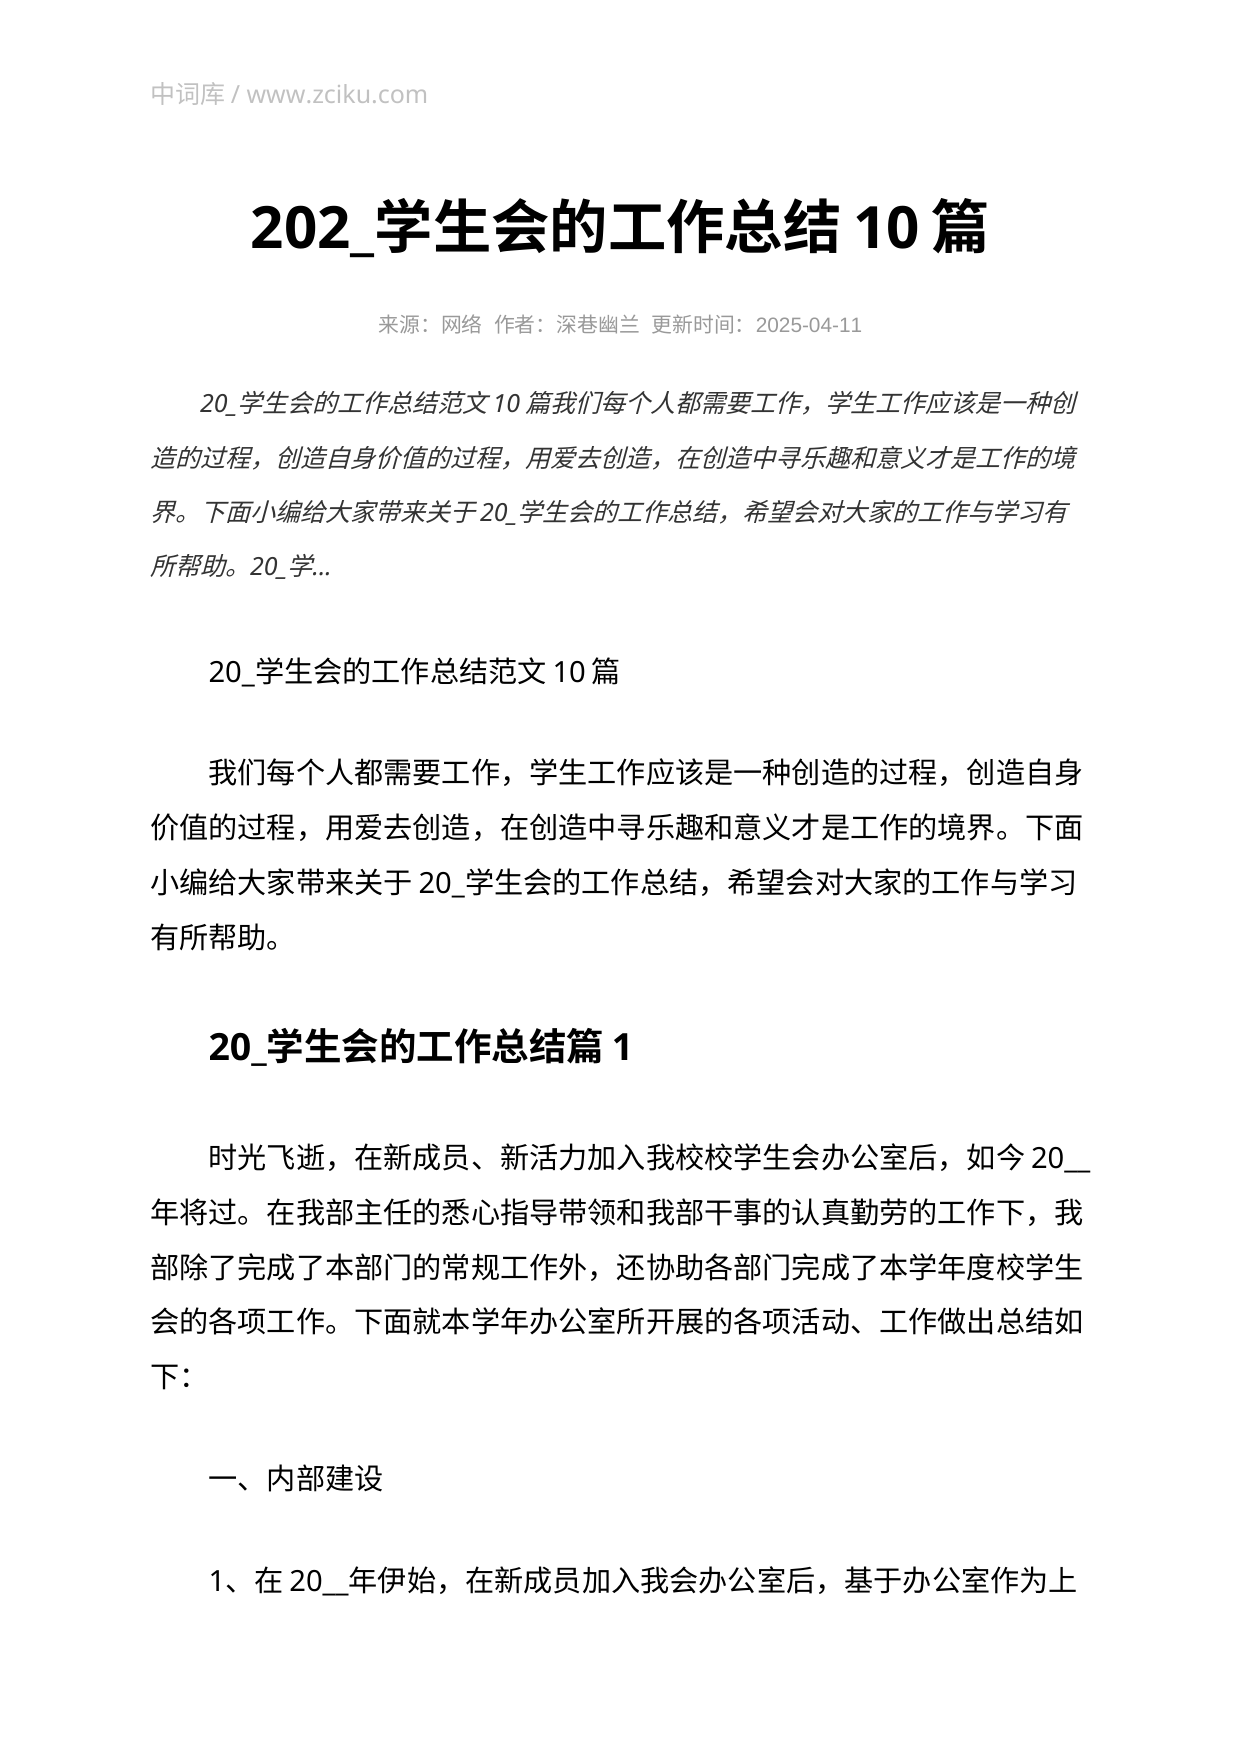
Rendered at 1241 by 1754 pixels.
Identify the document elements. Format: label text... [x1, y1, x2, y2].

subtitle 202_学生会的工作总结10篇 [150, 181, 1090, 266]
text 来源：网络 作者：深巷幽兰 更新时间：2025-04-11 [150, 313, 1090, 337]
text 一、内部建设 [150, 1456, 1090, 1498]
text 20_学生会的工作总结篇1 [150, 1017, 1090, 1071]
text 时光飞逝，在新成员、新活力加入我校校学生会办公室后，如今20__年将过。在我部主任的悉心指导带领和我部干事的认真勤劳的工作下，我部除了完成了本部门的常规工作外，还协助各部门完成了本学年度校学生会的各项工作。下面就本学年办公室所开展的各项活动、工作做出总结如下： [150, 1134, 1090, 1396]
text 20_学生会的工作总结范文10篇我们每个人都需要工作，学生工作应该是一种创造的过程，创造自身价值的过程，用爱去创造，在创造中寻乐趣和意义才是工作的境界。下面小编给大家带来关于20_学生会的工作总结，希望会对大家的工作与学习有所帮助。20_学... [150, 384, 1090, 583]
text 我们每个人都需要工作，学生工作应该是一种创造的过程，创造自身价值的过程，用爱去创造，在创造中寻乐趣和意义才是工作的境界。下面小编给大家带来关于20_学生会的工作总结，希望会对大家的工作与学习有所帮助。 [150, 750, 1090, 957]
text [150, 1557, 1090, 1600]
text 20_学生会的工作总结范文10篇 [150, 648, 1090, 691]
